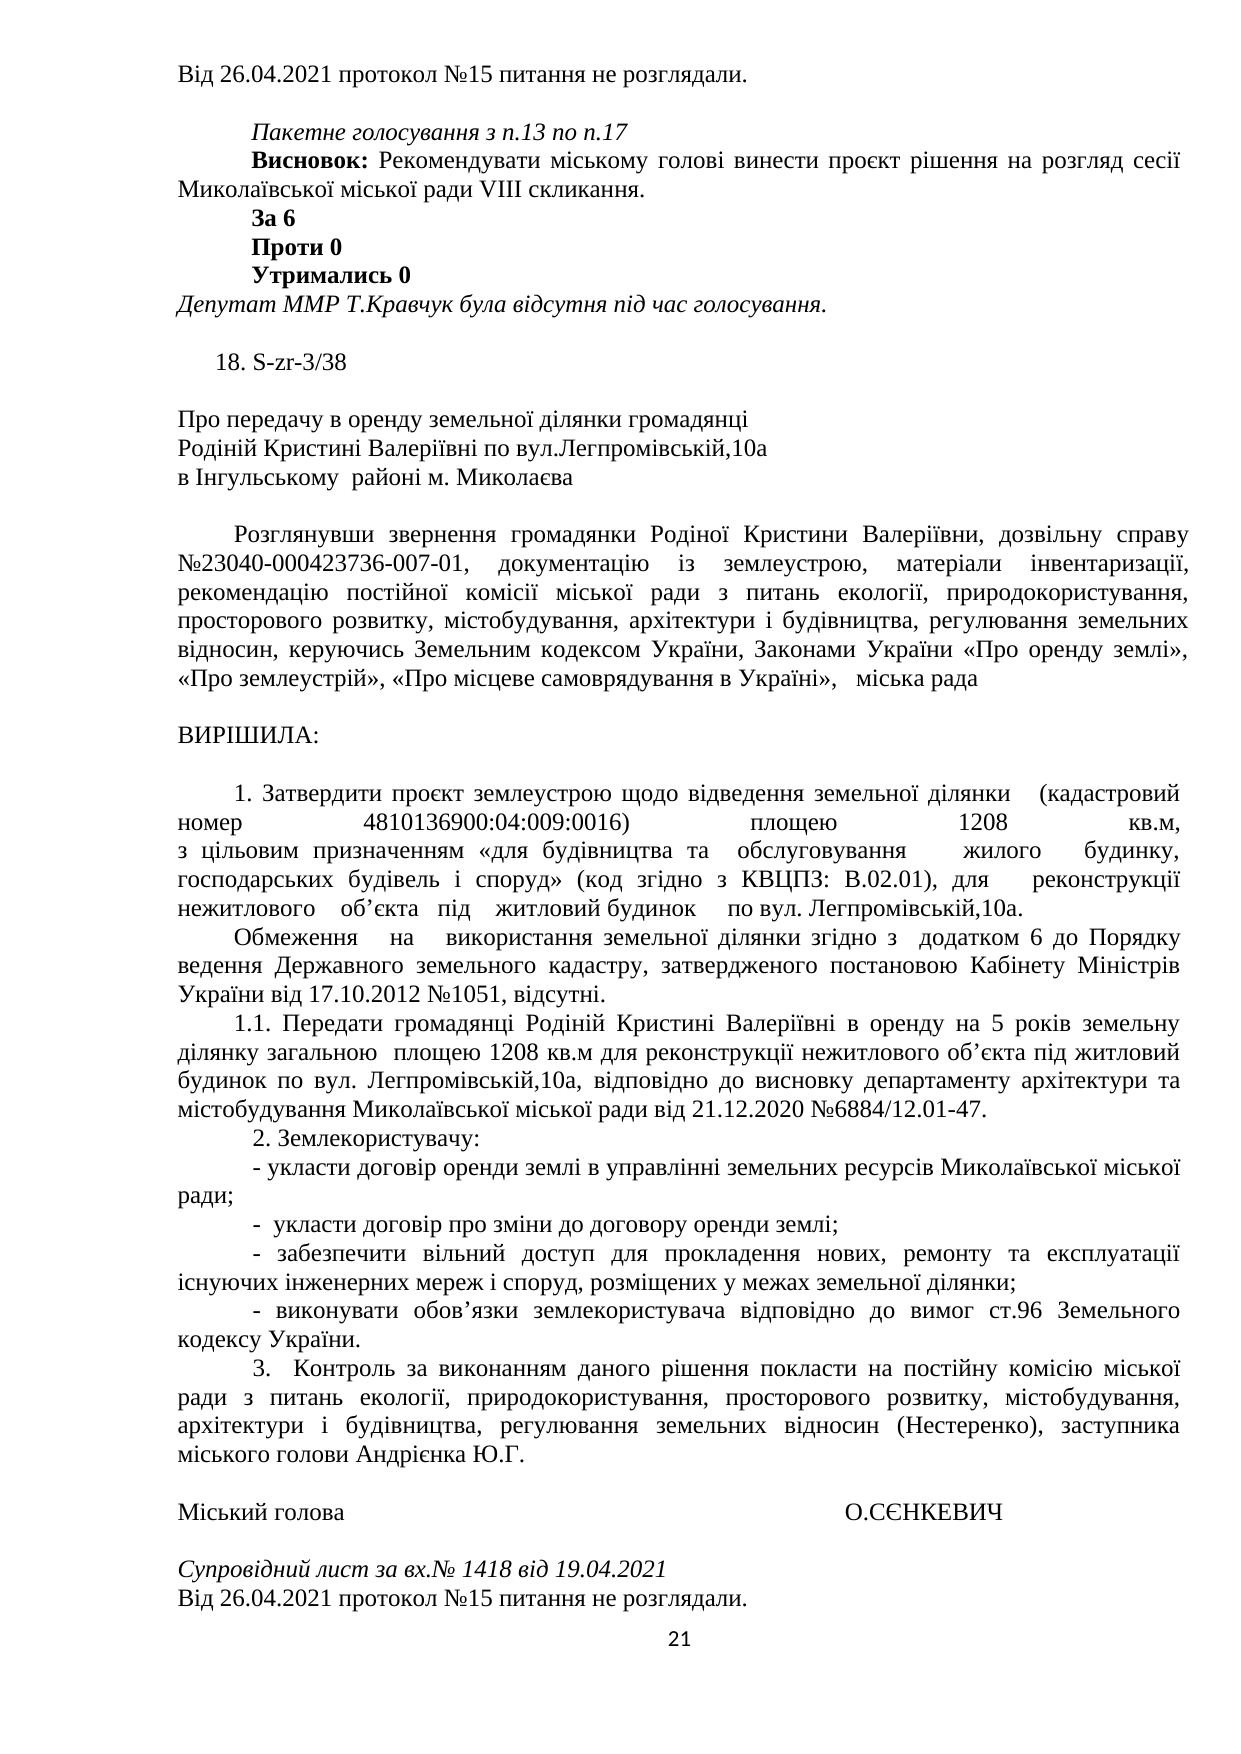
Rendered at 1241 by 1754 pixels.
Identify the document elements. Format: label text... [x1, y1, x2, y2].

text Супровідний лист за вх.№ 1418 від 19.04.2021 [177, 1554, 1181, 1583]
text Депутат ММР Т.Кравчук була відсутня під час голосування. [177, 289, 1181, 318]
text Про передачу в оренду земельної ділянки громадянці [177, 404, 1007, 433]
text 1. Затвердити проєкт землеустрою щодо відведення земельної ділянки (кадастровий номер 4810136900:04:009:0016) площею 1208 кв.м, з цільовим призначенням «для будівництва та обслуговування жилого будинку, господарських будівель і споруд» (код згідно з КВЦПЗ: В.02.01), для реконструкції нежитлового об’єкта під житловий будинок по вул. Легпромівській,10а. [177, 778, 1181, 922]
text 1.1. Передати громадянці Родіній Кристині Валеріївні в оренду на 5 років земельну ділянку загальною площею 1208 кв.м для реконструкції нежитлового об’єкта під житловий будинок по вул. Легпромівській,10а, відповідно до висновку департаменту архітектури та містобудування Миколаївської міської ради від 21.12.2020 №6884/12.01-47. [177, 1008, 1181, 1123]
text - укласти договір про зміни до договору оренди землі; [177, 1209, 1181, 1238]
text Від 26.04.2021 протокол №15 питання не розглядали. [177, 59, 1181, 88]
text в Інгульському районі м. Миколаєва [177, 462, 1007, 490]
text Обмеження на використання земельної ділянки згідно з додатком 6 до Порядку ведення Державного земельного кадастру, затвердженого постановою Кабінету Міністрів України від 17.10.2012 №1051, відсутні. [177, 922, 1181, 1008]
text Міський голова О.СЄНКЕВИЧ [177, 1497, 1181, 1525]
text - забезпечити вільний доступ для прокладення нових, ремонту та експлуатації існуючих інженерних мереж і споруд, розміщених у межах земельної ділянки; [177, 1238, 1181, 1295]
text 3. Контроль за виконанням даного рішення покласти на постійну комісію міської ради з питань екології, природокористування, просторового розвитку, містобудування, архітектури і будівництва, регулювання земельних відносин (Нестеренко), заступника міського голови Андрієнка Ю.Г. [177, 1353, 1181, 1468]
text Проти 0 [251, 232, 1181, 260]
text Від 26.04.2021 протокол №15 питання не розглядали. [177, 1583, 1181, 1612]
text Висновок: Рекомендувати міському голові винести проєкт рішення на розгляд сесії Миколаївської міської ради VIII скликання. [177, 145, 1181, 203]
list S-zr-3/38 [215, 347, 1181, 375]
text Пакетне голосування з п.13 по п.17 [177, 117, 1181, 145]
text Утримались 0 [251, 260, 1181, 289]
text ВИРІШИЛА: [177, 720, 1189, 749]
text 2. Землекористувачу: [177, 1123, 1181, 1152]
text - виконувати обов’язки землекористувача відповідно до вимог ст.96 Земельного кодексу України. [177, 1295, 1181, 1353]
text Розглянувши звернення громадянки Родіної Кристини Валеріївни, дозвільну справу №23040-000423736-007-01, документацію із землеустрою, матеріали інвентаризації, рекомендацію постійної комісії міської ради з питань екології, природокористування, просторового розвитку, містобудування, архітектури і будівництва, регулювання земельних відносин, керуючись Земельним кодексом України, Законами України «Про оренду землі», «Про землеустрій», «Про місцеве самоврядування в Україні», міська рада [177, 519, 1189, 692]
text Родіній Кристині Валеріївні по вул.Легпромівській,10а [177, 433, 1007, 462]
text За 6 [251, 203, 1181, 232]
text - укласти договір оренди землі в управлінні земельних ресурсів Миколаївської міської ради; [177, 1152, 1181, 1209]
